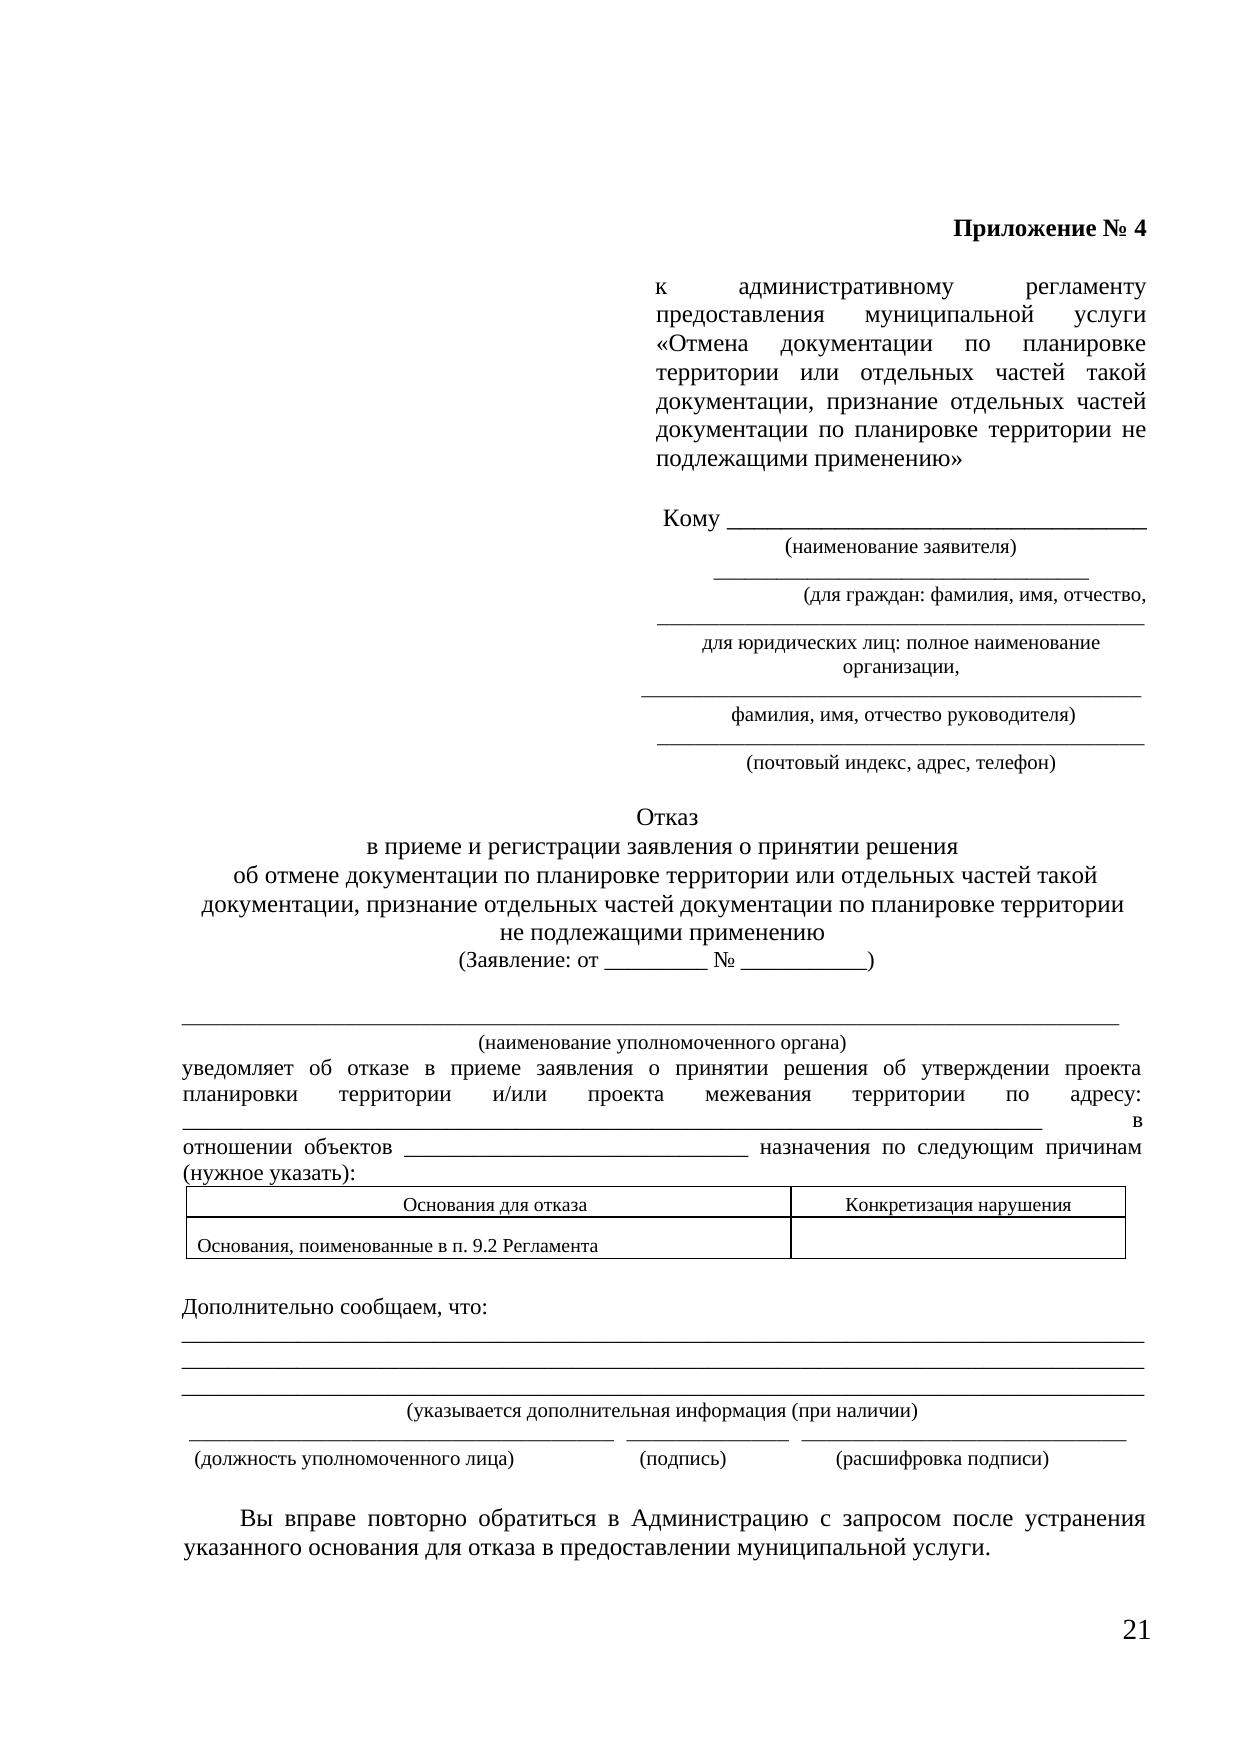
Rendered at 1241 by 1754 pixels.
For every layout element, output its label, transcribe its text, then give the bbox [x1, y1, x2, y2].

text Вы вправе повторно обратиться в Администрацию с запросом после устранения указанного основания для отказа в предоставлении муниципальной услуги. [183, 1503, 1147, 1561]
text Дополнительно сообщаем, что: [182, 1293, 577, 1319]
text (указывается дополнительная информация (при наличии) [182, 1398, 1143, 1422]
text ________________________________________ фамилия, имя, отчество руководителя) [631, 678, 1151, 726]
text (наименование уполномоченного органа) [182, 1030, 1143, 1054]
text (наименование заявителя) ____________________________________ [655, 532, 1147, 582]
text (для граждан: фамилия, имя, отчество, [655, 582, 1147, 606]
text ___________________________________________________________________________ [182, 1006, 1151, 1030]
table_cell Основания, поименованные в п. 9.2 Регламента [187, 1218, 790, 1258]
text Кому _______________________________ [655, 501, 1147, 532]
text уведомляет об отказе в приеме заявления о принятии решения об утверждении проекта планировки территории и/или проекта межевания территории по адресу: ___________________________________________________________________________ в отношении объектов ______________________________ назначения по следующим причинам (нужное указать): [182, 1054, 1143, 1186]
text Отказ [183, 802, 1151, 831]
table_header Конкретизация нарушения [792, 1187, 1125, 1216]
text в приеме и регистрации заявления о принятии решения [182, 831, 1143, 860]
text не подлежащими применению [182, 917, 1143, 946]
text _______________________________________ (почтовый индекс, адрес, телефон) [655, 726, 1147, 774]
text Приложение № 4 [183, 213, 1147, 242]
text ____________________________________________________________________________________ [182, 1372, 1151, 1398]
text _______________________________________ для юридических лиц: полное наименование организации, [655, 606, 1147, 678]
text об отмене документации по планировке территории или отдельных частей такой документации, признание отдельных частей документации по планировке территории [182, 860, 1143, 917]
table_header Основания для отказа [187, 1187, 790, 1216]
text __________________________________ _____________ __________________________ [183, 1422, 1151, 1446]
table_cell [792, 1218, 1125, 1258]
text к административному регламенту предоставления муниципальной услуги «Отмена документации по планировке территории или отдельных частей такой документации, признание отдельных частей документации по планировке территории не подлежащими применению» [655, 271, 1147, 472]
text (Заявление: от _________ № ___________) [182, 946, 1151, 972]
text ____________________________________________________________________________________ [182, 1346, 1151, 1372]
text (должность уполномоченного лица) (подпись) (расшифровка подписи) [182, 1446, 1143, 1470]
text ____________________________________________________________________________________ [182, 1319, 1151, 1346]
